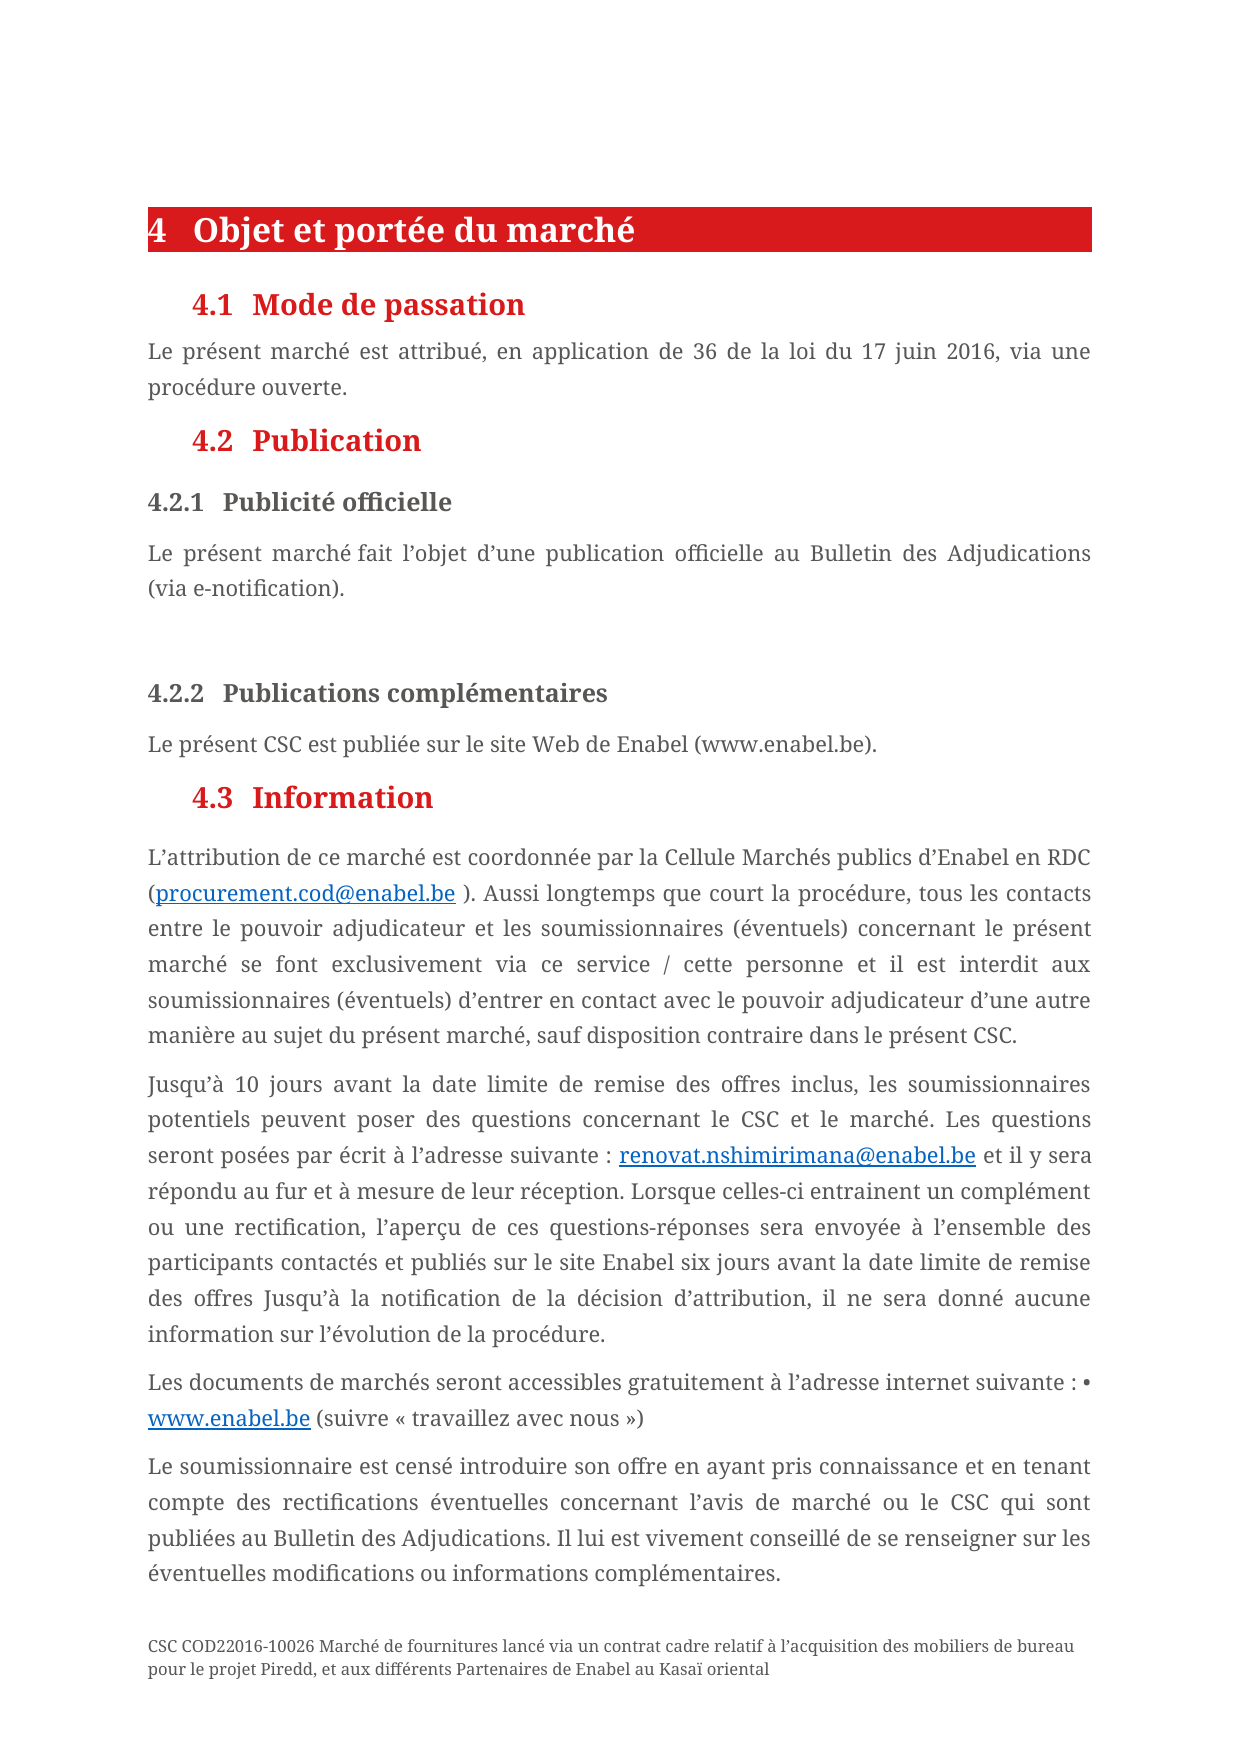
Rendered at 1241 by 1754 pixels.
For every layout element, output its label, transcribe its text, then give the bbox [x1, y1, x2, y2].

text Le présent marché fait l’objet d’une publication officielle au Bulletin des Adjudications (via e-notification). [148, 538, 1092, 603]
text Le soumissionnaire est censé introduire son offre en ayant pris connaissance et en tenant compte des rectifications éventuelles concernant l’avis de marché ou le CSC qui sont publiées au Bulletin des Adjudications. Il lui est vivement conseillé de se renseigner sur les éventuelles modifications ou informations complémentaires. [148, 1451, 1092, 1588]
subtitle Publication [192, 420, 1092, 460]
subtitle Mode de passation [192, 284, 1092, 324]
text Le présent CSC est publiée sur le site Web de Enabel (www.enabel.be). [148, 729, 1092, 759]
text Le présent marché est attribué, en application de 36 de la loi du 17 juin 2016, via une procédure ouverte. [148, 336, 1092, 402]
subtitle Publicité officielle [148, 485, 1092, 519]
text Les documents de marchés seront accessibles gratuitement à l’adresse internet suivante : • www.enabel.be (suivre « travaillez avec nous ») [148, 1367, 1092, 1433]
text Jusqu’à 10 jours avant la date limite de remise des offres inclus, les soumissionnaires potentiels peuvent poser des questions concernant le CSC et le marché. Les questions seront posées par écrit à l’adresse suivante : renovat.nshimirimana@enabel.be et il y sera répondu au fur et à mesure de leur réception. Lorsque celles-ci entrainent un complément ou une rectification, l’aperçu de ces questions-réponses sera envoyée à l’ensemble des participants contactés et publiés sur le site Enabel six jours avant la date limite de remise des offres Jusqu’à la notification de la décision d’attribution, il ne sera donné aucune information sur l’évolution de la procédure. [148, 1069, 1092, 1349]
subtitle Objet et portée du marché [148, 207, 1092, 252]
text L’attribution de ce marché est coordonnée par la Cellule Marchés publics d’Enabel en RDC (procurement.cod@enabel.be ). Aussi longtemps que court la procédure, tous les contacts entre le pouvoir adjudicateur et les soumissionnaires (éventuels) concernant le présent marché se font exclusivement via ce service / cette personne et il est interdit aux soumissionnaires (éventuels) d’entrer en contact avec le pouvoir adjudicateur d’une autre manière au sujet du présent marché, sauf disposition contraire dans le présent CSC. [148, 842, 1092, 1050]
subtitle Publications complémentaires [148, 676, 1092, 710]
subtitle Information [192, 777, 1092, 817]
